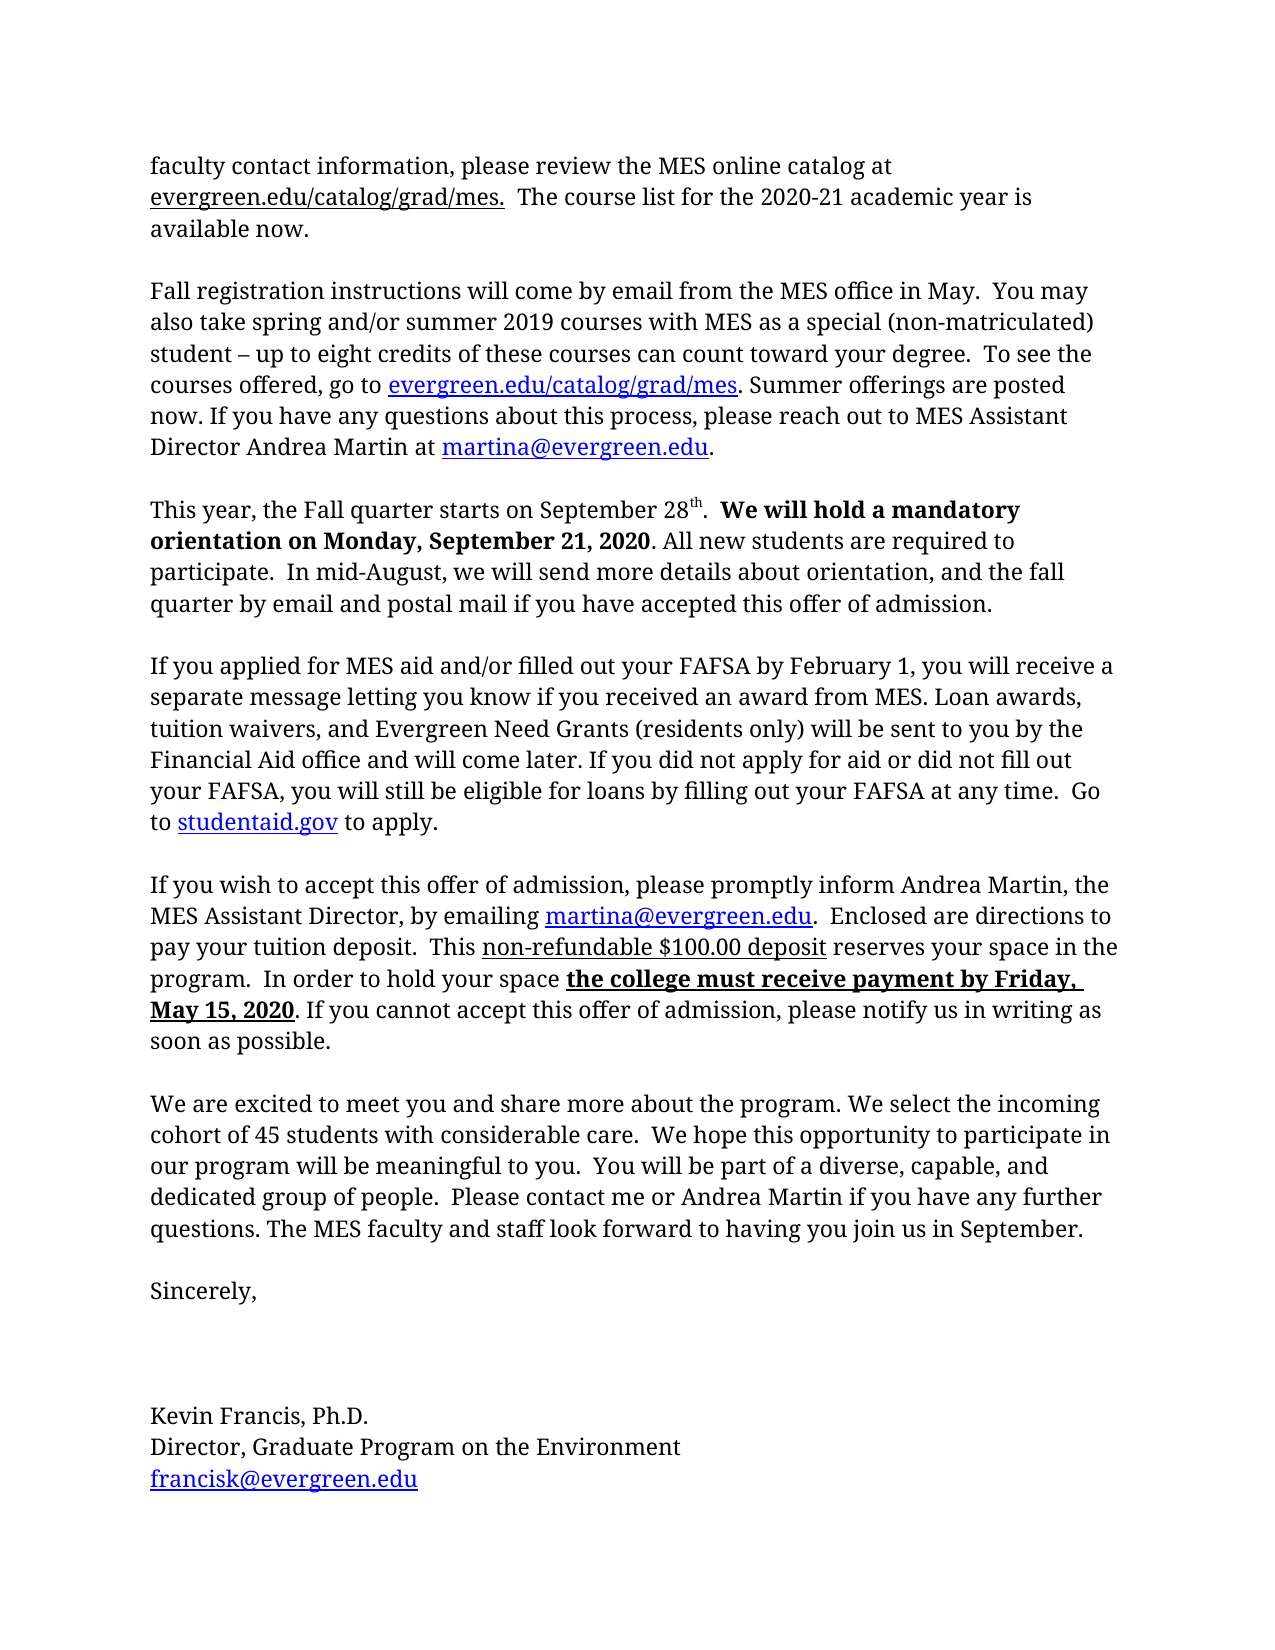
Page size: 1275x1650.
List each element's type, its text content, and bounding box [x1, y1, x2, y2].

text Fall registration instructions will come by email from the MES office in May. You may also take spring and/or summer 2019 courses with MES as a special (non-matriculated) student – up to eight credits of these courses can count toward your degree. To see the courses offered, go to evergreen.edu/catalog/grad/mes. Summer offerings are posted now. If you have any questions about this process, please reach out to MES Assistant Director Andrea Martin at martina@evergreen.edu. [150, 275, 1125, 462]
text If you wish to accept this offer of admission, please promptly inform Andrea Martin, the MES Assistant Director, by emailing martina@evergreen.edu. Enclosed are directions to pay your tuition deposit. This non-refundable $100.00 deposit reserves your space in the program. In order to hold your space the college must receive payment by Friday, May 15, 2020. If you cannot accept this offer of admission, please notify us in writing as soon as possible. [150, 869, 1125, 1056]
text This year, the Fall quarter starts on September 28th. We will hold a mandatory orientation on Monday, September 21, 2020. All new students are required to participate. In mid-August, we will send more details about orientation, and the fall quarter by email and postal mail if you have accepted this offer of admission. [150, 494, 1125, 619]
text Sincerely, [150, 1275, 1125, 1306]
text We are excited to meet you and share more about the program. We select the incoming cohort of 45 students with considerable care. We hope this opportunity to participate in our program will be meaningful to you. You will be part of a diverse, capable, and dedicated group of people. Please contact me or Andrea Martin if you have any further questions. The MES faculty and staff look forward to having you join us in September. [150, 1087, 1125, 1244]
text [150, 150, 1125, 244]
text Kevin Francis, Ph.D. [150, 1400, 1125, 1431]
text francisk@evergreen.edu [150, 1462, 1125, 1494]
text Director, Graduate Program on the Environment [150, 1431, 1125, 1462]
text If you applied for MES aid and/or filled out your FAFSA by February 1, you will receive a separate message letting you know if you received an award from MES. Loan awards, tuition waivers, and Evergreen Need Grants (residents only) will be sent to you by the Financial Aid office and will come later. If you did not apply for aid or did not fill out your FAFSA, you will still be eligible for loans by filling out your FAFSA at any time. Go to studentaid.gov to apply. [150, 650, 1125, 837]
